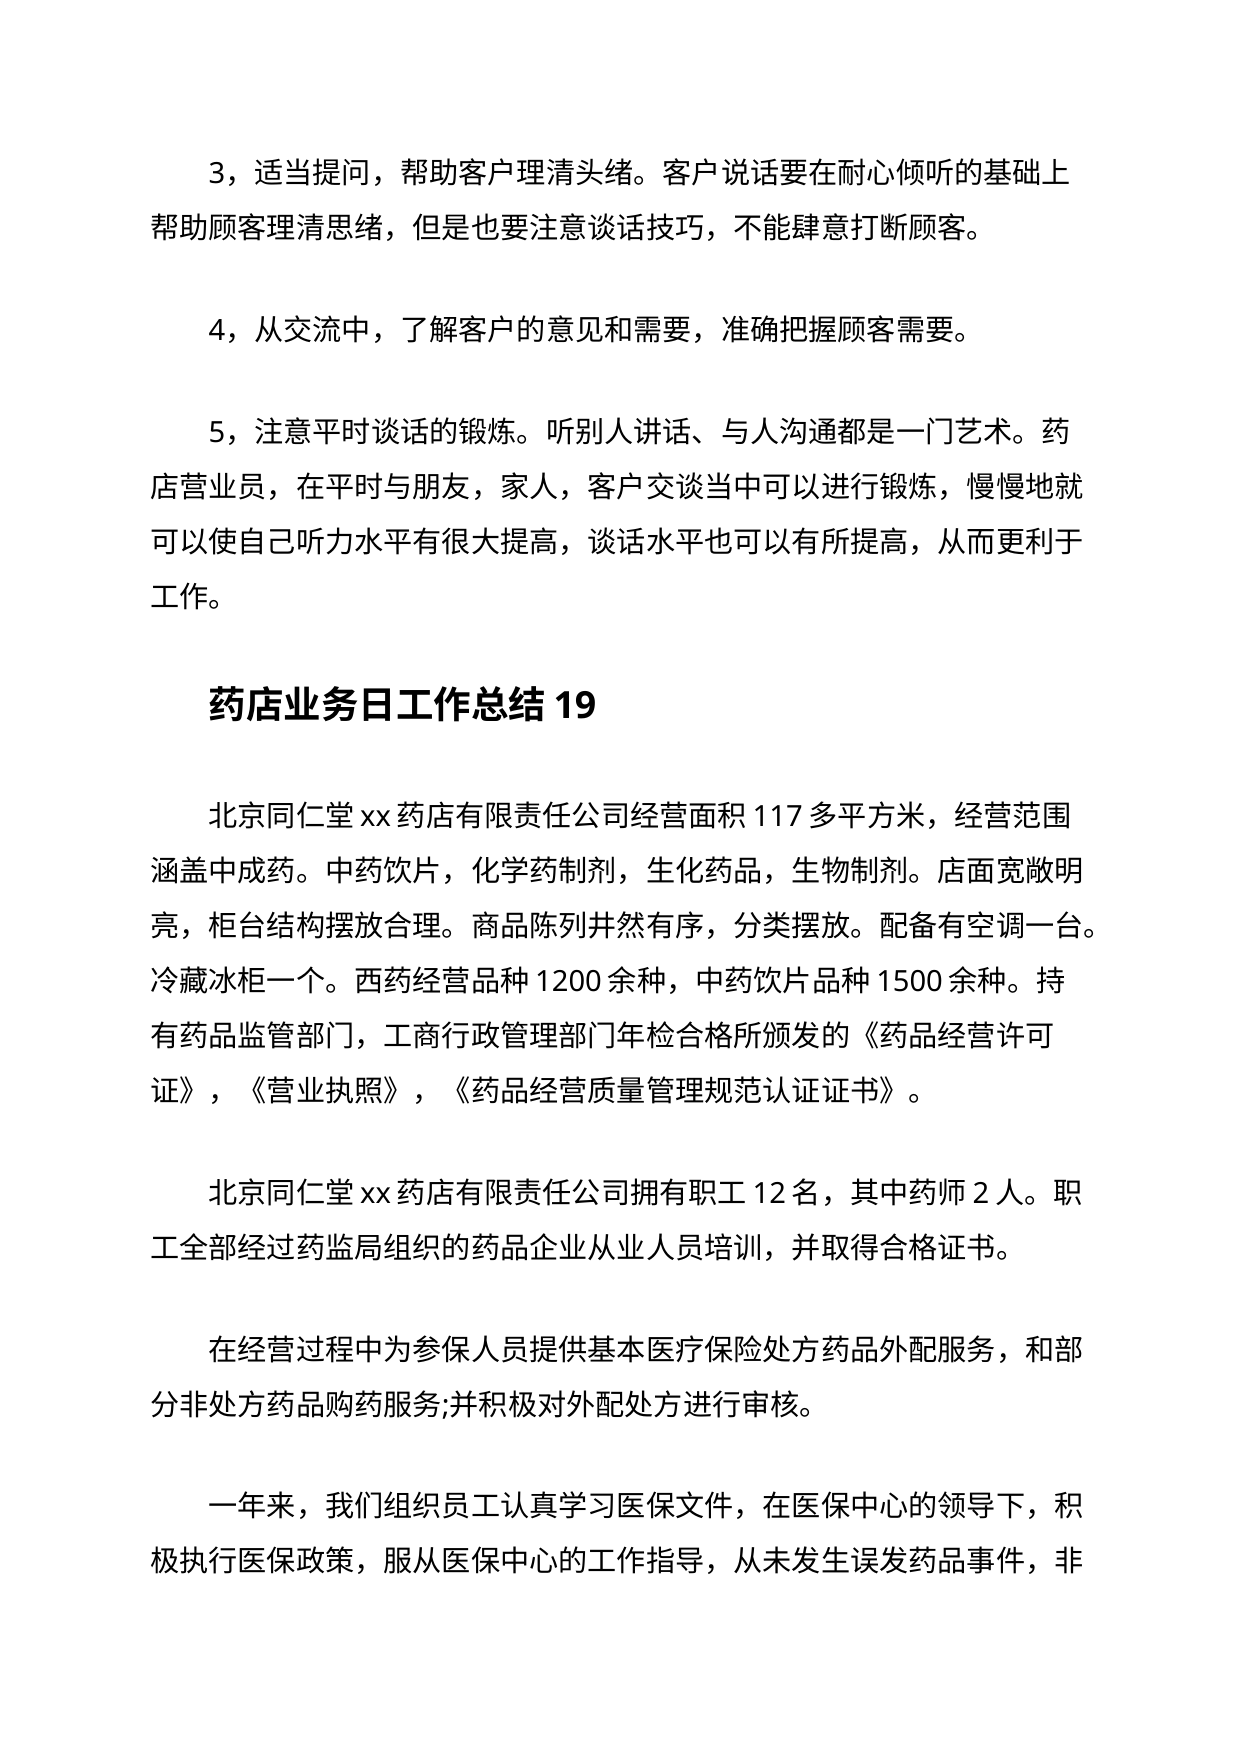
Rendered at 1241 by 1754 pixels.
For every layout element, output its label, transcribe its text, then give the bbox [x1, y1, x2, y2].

text 4，从交流中，了解客户的意见和需要，准确把握顾客需要。 [150, 307, 1090, 349]
text 5，注意平时谈话的锻炼。听别人讲话、与人沟通都是一门艺术。药店营业员，在平时与朋友，家人，客户交谈当中可以进行锻炼，慢慢地就可以使自己听力水平有很大提高，谈话水平也可以有所提高，从而更利于工作。 [150, 409, 1090, 616]
text 在经营过程中为参保人员提供基本医疗保险处方药品外配服务，和部分非处方药品购药服务;并积极对外配处方进行审核。 [150, 1326, 1090, 1423]
text 药店业务日工作总结19 [150, 675, 1090, 730]
text 北京同仁堂xx药店有限责任公司拥有职工12名，其中药师2人。职工全部经过药监局组织的药品企业从业人员培训，并取得合格证书。 [150, 1169, 1090, 1267]
text 北京同仁堂xx药店有限责任公司经营面积117多平方米，经营范围涵盖中成药。中药饮片，化学药制剂，生化药品，生物制剂。店面宽敞明亮，柜台结构摆放合理。商品陈列井然有序，分类摆放。配备有空调一台。冷藏冰柜一个。西药经营品种1200余种，中药饮片品种1500余种。持有药品监管部门，工商行政管理部门年检合格所颁发的《药品经营许可证》，《营业执照》，《药品经营质量管理规范认证证书》。 [150, 793, 1090, 1110]
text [150, 1483, 1090, 1580]
text 3，适当提问，帮助客户理清头绪。客户说话要在耐心倾听的基础上帮助顾客理清思绪，但是也要注意谈话技巧，不能肆意打断顾客。 [150, 150, 1090, 247]
